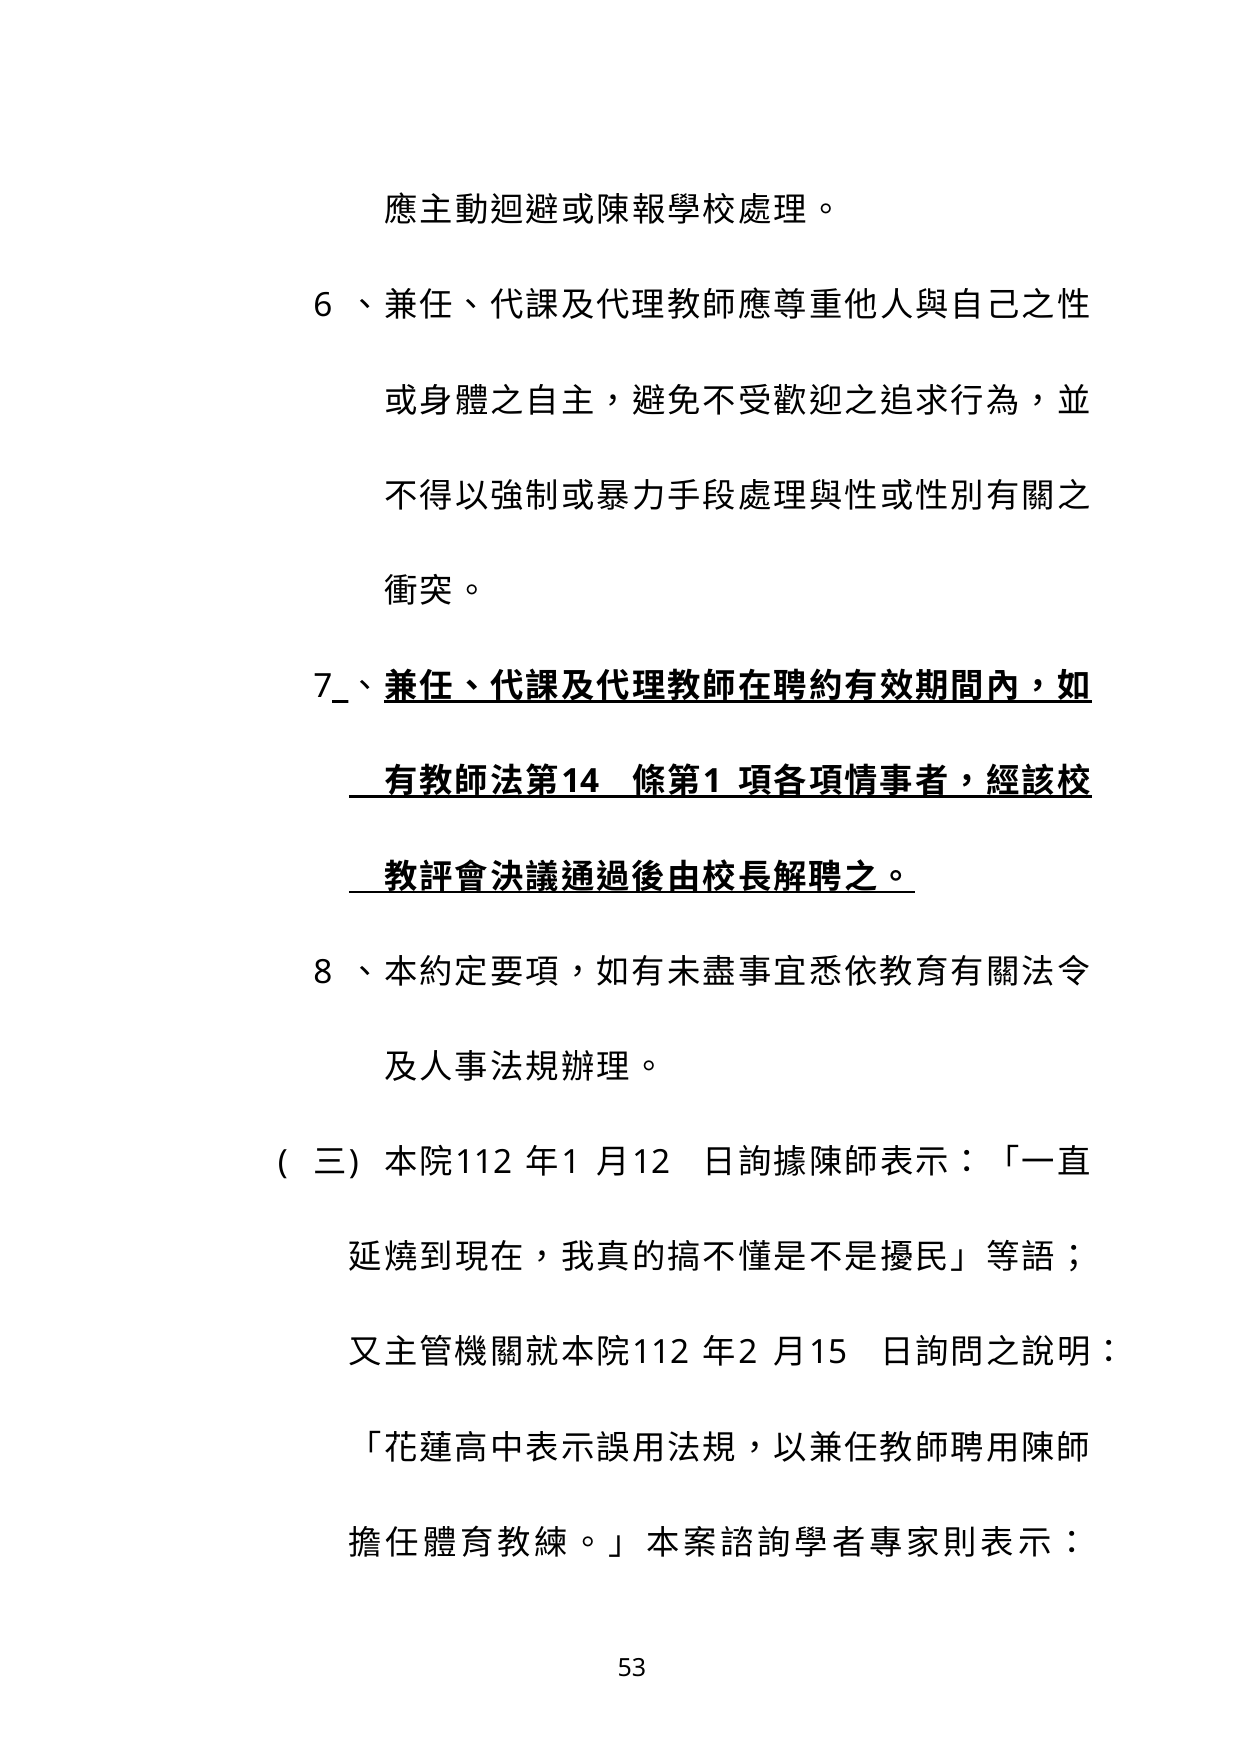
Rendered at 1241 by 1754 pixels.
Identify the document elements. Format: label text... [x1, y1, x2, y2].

subtitle 本約定要項，如有未盡事宜悉依教育有關法令及人事法規辦理。 [296, 921, 1092, 1112]
subtitle 兼任、代課及代理教師在聘約有效期間內，如有教師法第14條第1項各項情事者，經該校教評會決議通過後由校長解聘之。 [296, 636, 1092, 921]
subtitle 教師發現師生關係有違反前項專業倫理之虞，應主動迴避或陳報學校處理。 [349, 159, 1092, 255]
subtitle 兼任、代課及代理教師應尊重他人與自己之性或身體之自主，避免不受歡迎之追求行為，並不得以強制或暴力手段處理與性或性別有關之衝突。 [296, 255, 1092, 636]
